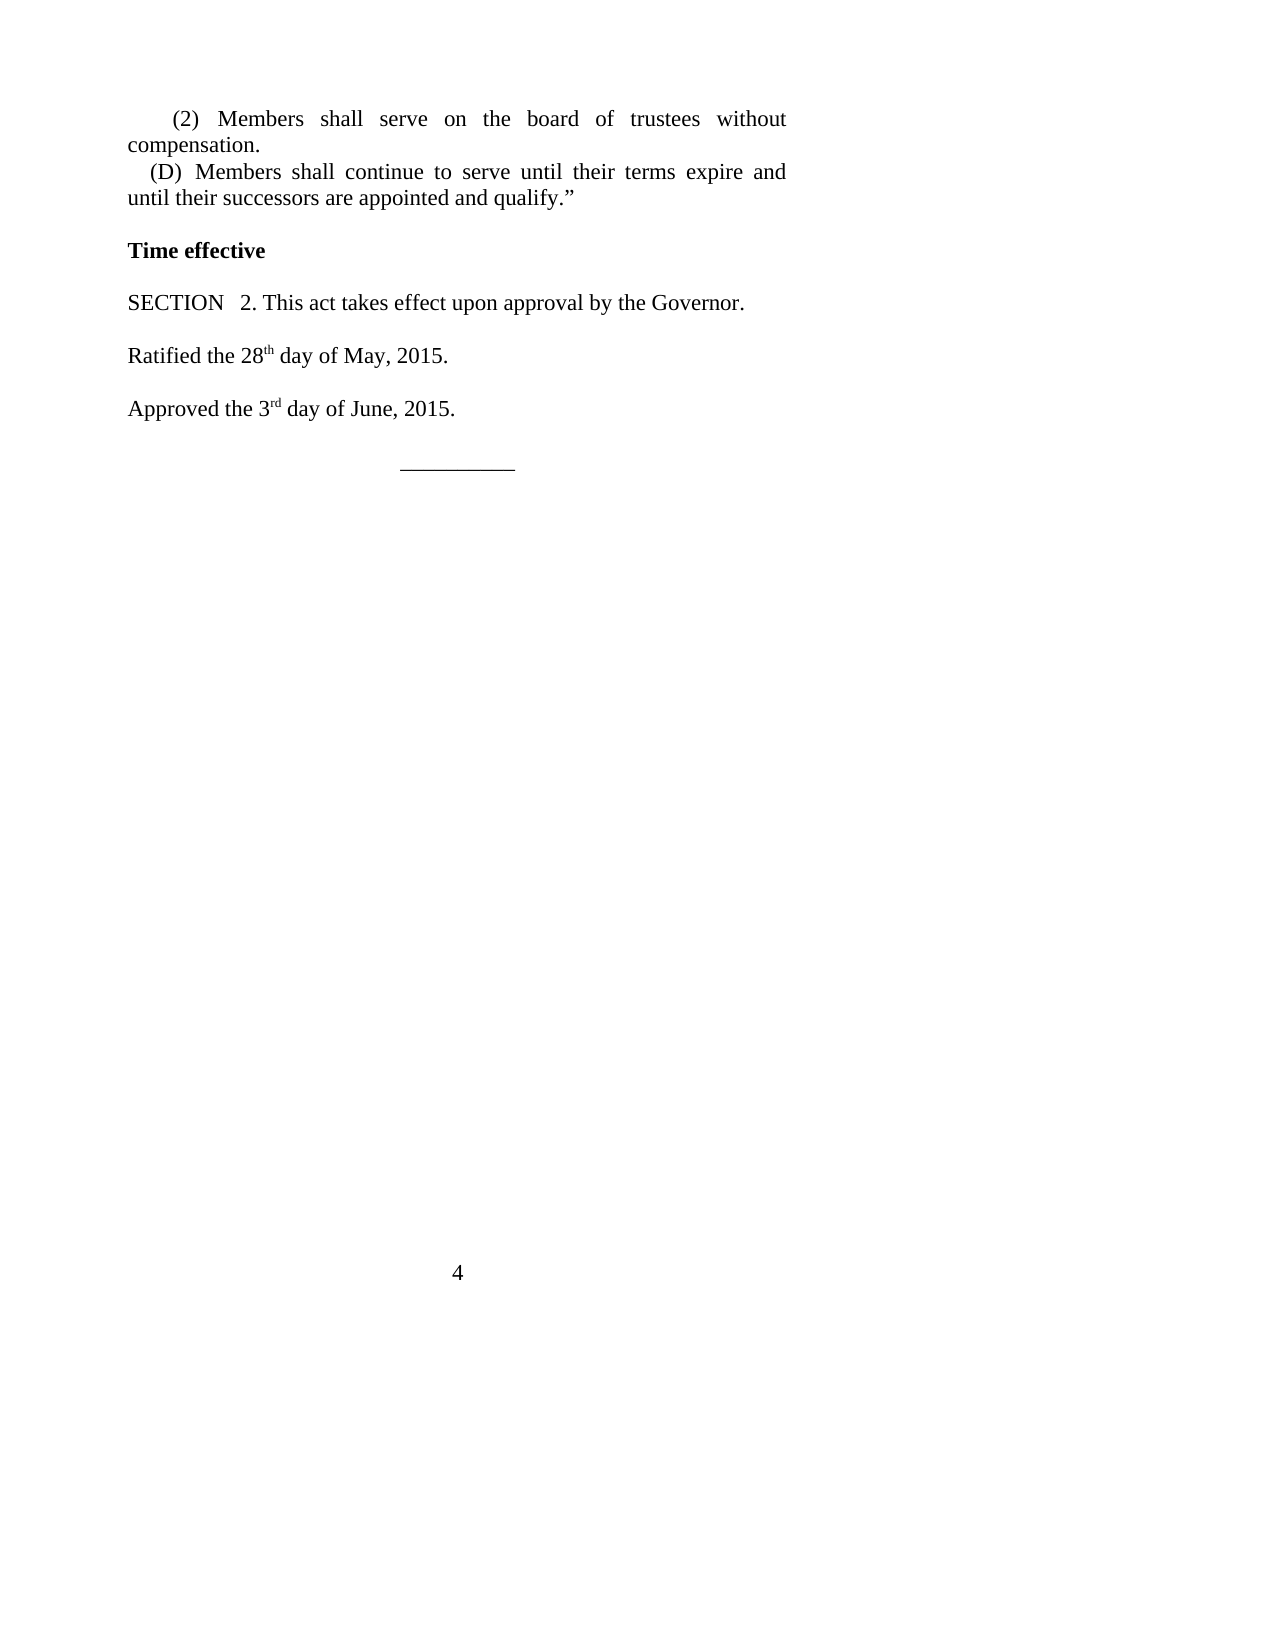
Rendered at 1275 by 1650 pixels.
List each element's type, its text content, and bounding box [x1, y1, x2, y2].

text (2) Members shall serve on the board of trustees without compensation. [127, 105, 787, 158]
text Ratified the 28th day of May, 2015. [127, 342, 787, 368]
text Approved the 3rd day of June, 2015. [127, 395, 787, 421]
text (D) Members shall continue to serve until their terms expire and until their successors are appointed and qualify.” [127, 158, 787, 210]
text __________ [127, 448, 787, 474]
text SECTION 2. This act takes effect upon approval by the Governor. [127, 289, 787, 316]
text Time effective [127, 237, 787, 263]
